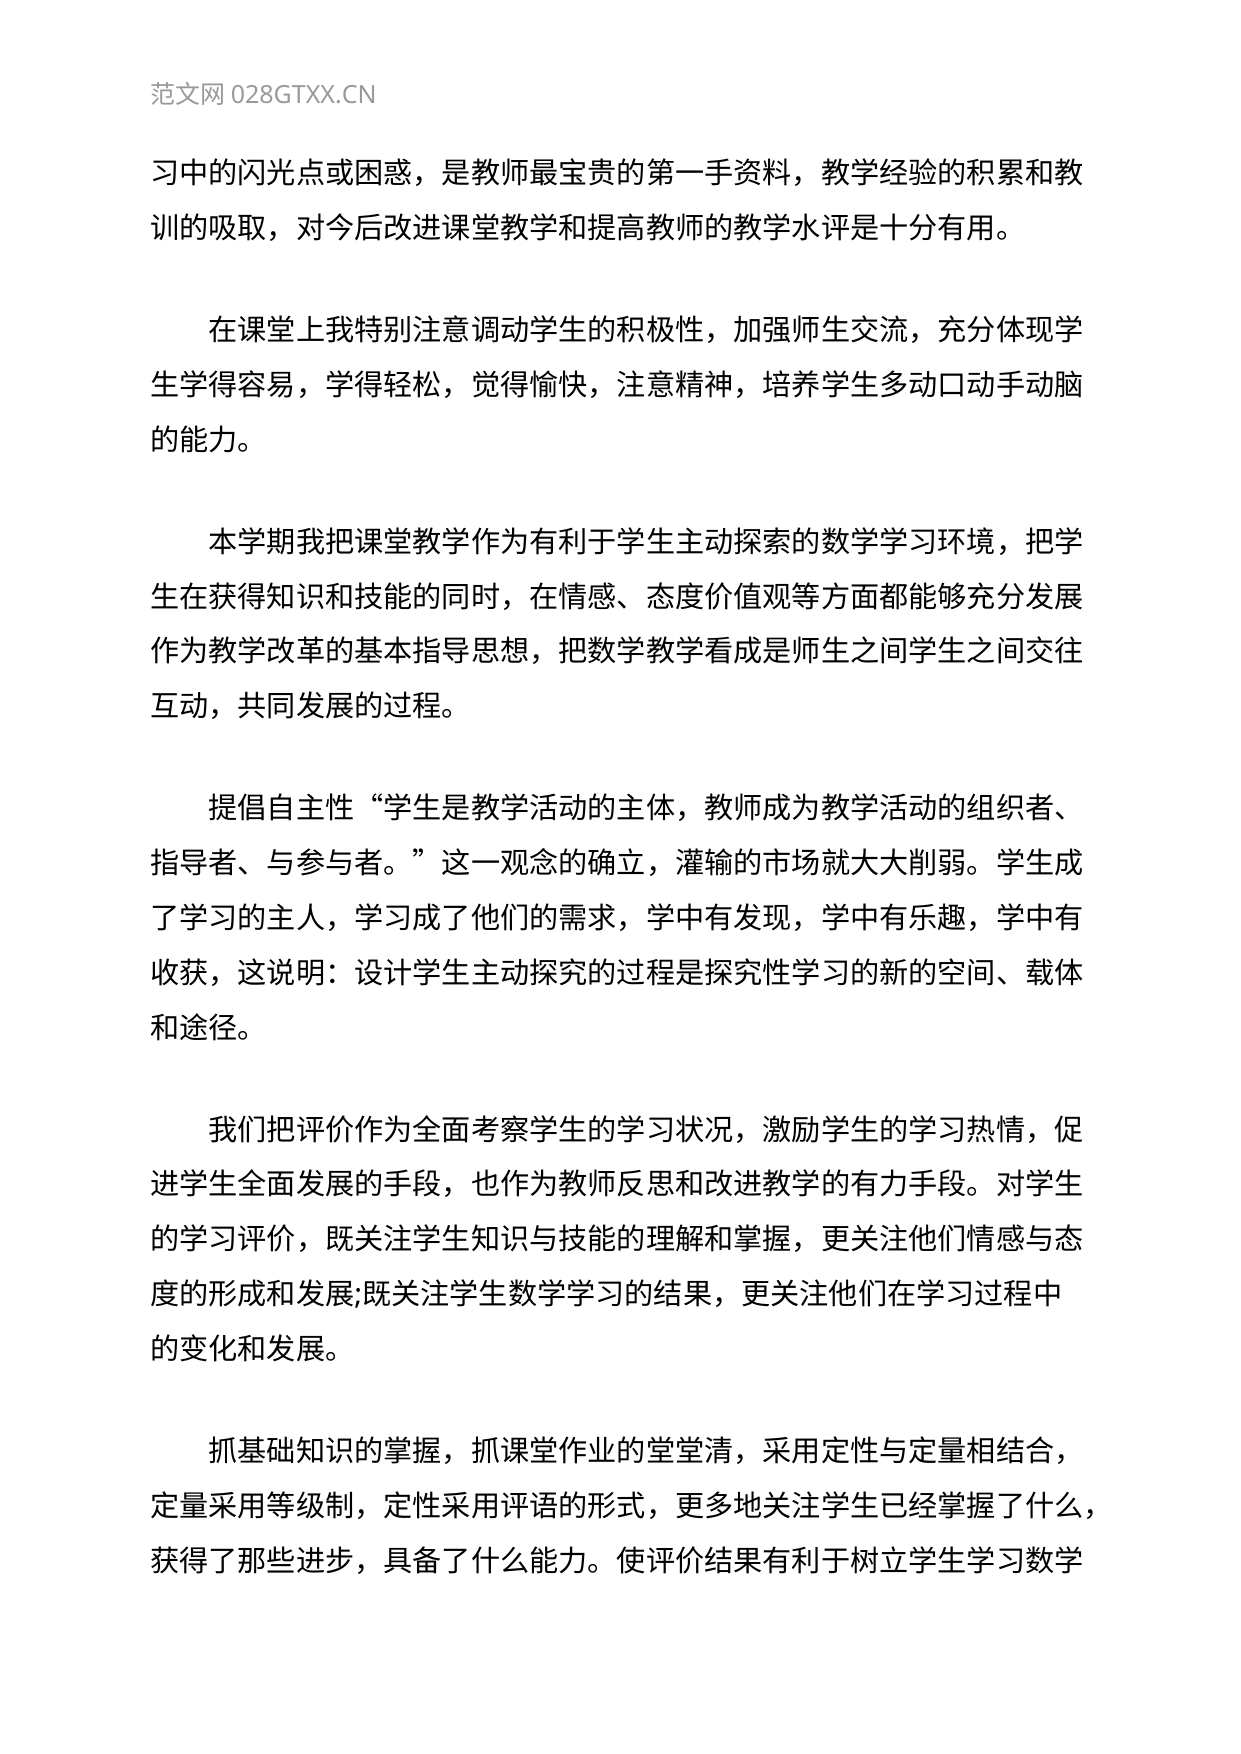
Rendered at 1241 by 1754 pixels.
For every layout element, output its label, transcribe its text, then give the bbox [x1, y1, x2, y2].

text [150, 1427, 1090, 1579]
text 本学期我把课堂教学作为有利于学生主动探索的数学学习环境，把学生在获得知识和技能的同时，在情感、态度价值观等方面都能够充分发展作为教学改革的基本指导思想，把数学教学看成是师生之间学生之间交往互动，共同发展的过程。 [150, 518, 1090, 725]
text 我们把评价作为全面考察学生的学习状况，激励学生的学习热情，促进学生全面发展的手段，也作为教师反思和改进教学的有力手段。对学生的学习评价，既关注学生知识与技能的理解和掌握，更关注他们情感与态度的形成和发展;既关注学生数学学习的结果，更关注他们在学习过程中的变化和发展。 [150, 1106, 1090, 1368]
text 在课堂上我特别注意调动学生的积极性，加强师生交流，充分体现学生学得容易，学得轻松，觉得愉快，注意精神，培养学生多动口动手动脑的能力。 [150, 307, 1090, 459]
text 提倡自主性“学生是教学活动的主体，教师成为教学活动的组织者、指导者、与参与者。”这一观念的确立，灌输的市场就大大削弱。学生成了学习的主人，学习成了他们的需求，学中有发现，学中有乐趣，学中有收获，这说明：设计学生主动探究的过程是探究性学习的新的空间、载体和途径。 [150, 785, 1090, 1047]
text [150, 150, 1090, 247]
